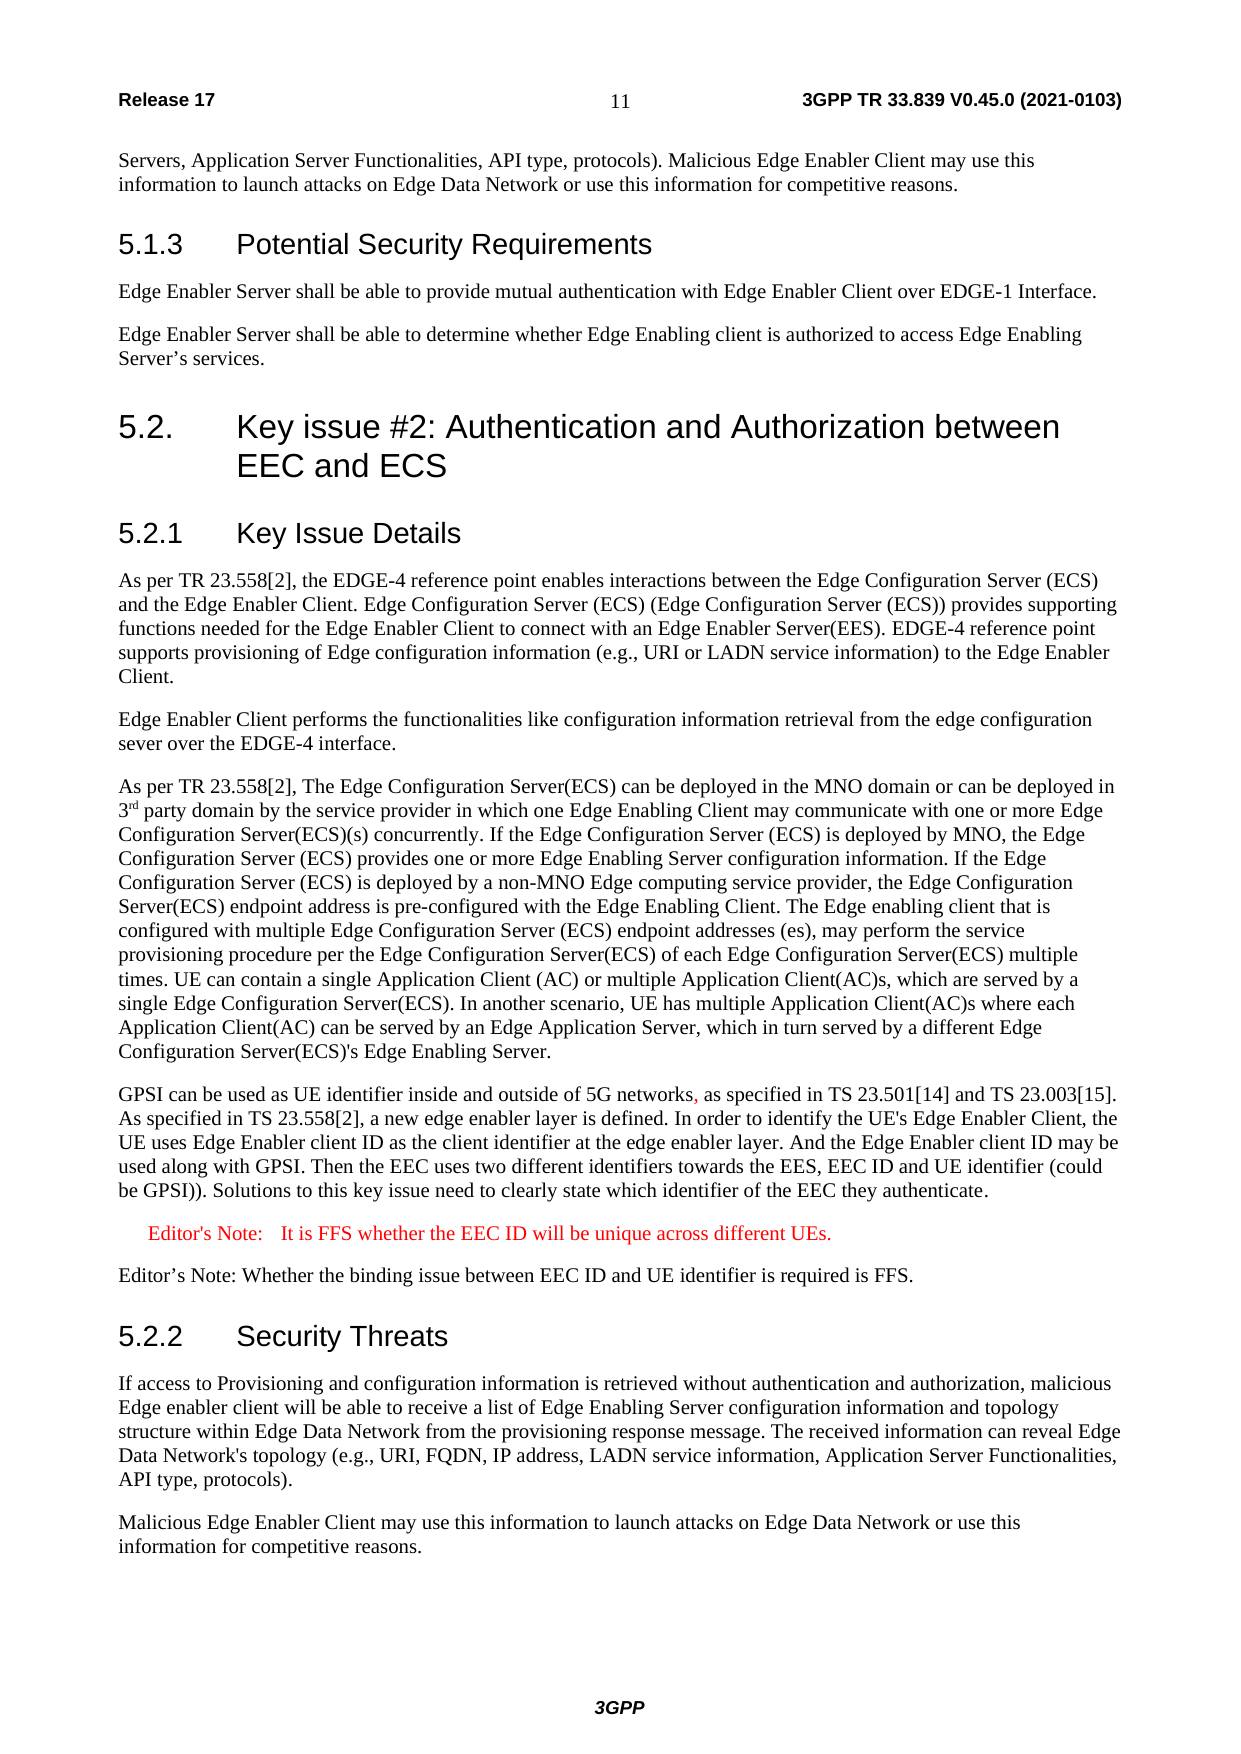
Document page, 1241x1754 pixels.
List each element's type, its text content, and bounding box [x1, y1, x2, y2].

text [118, 147, 1122, 196]
subtitle 5.2. Key issue #2: Authentication and Authorization between EEC and ECS [118, 408, 1122, 484]
text As per TR 23.558[2], the EDGE-4 reference point enables interactions between the Edge Configuration Server (ECS) and the Edge Enabler Client. Edge Configuration Server (ECS) (Edge Configuration Server (ECS)) provides supporting functions needed for the Edge Enabler Client to connect with an Edge Enabler Server(EES). EDGE-4 reference point supports provisioning of Edge configuration information (e.g., URI or LADN service information) to the Edge Enabler Client. [118, 568, 1122, 688]
text As per TR 23.558[2], The Edge Configuration Server(ECS) can be deployed in the MNO domain or can be deployed in 3rd party domain by the service provider in which one Edge Enabling Client may communicate with one or more Edge Configuration Server(ECS)(s) concurrently. If the Edge Configuration Server (ECS) is deployed by MNO, the Edge Configuration Server (ECS) provides one or more Edge Enabling Server configuration information. If the Edge Configuration Server (ECS) is deployed by a non-MNO Edge computing service provider, the Edge Configuration Server(ECS) endpoint address is pre-configured with the Edge Enabling Client. The Edge enabling client that is configured with multiple Edge Configuration Server (ECS) endpoint addresses (es), may perform the service provisioning procedure per the Edge Configuration Server(ECS) of each Edge Configuration Server(ECS) multiple times. UE can contain a single Application Client (AC) or multiple Application Client(AC)s, which are served by a single Edge Configuration Server(ECS). In another scenario, UE has multiple Application Client(AC)s where each Application Client(AC) can be served by an Edge Application Server, which in turn served by a different Edge Configuration Server(ECS)'s Edge Enabling Server. [118, 774, 1122, 1063]
subtitle 5.2.2 Security Threats [118, 1319, 1122, 1352]
text Edge Enabler Client performs the functionalities like configuration information retrieval from the edge configuration sever over the EDGE-4 interface. [118, 707, 1122, 755]
text Edge Enabler Server shall be able to determine whether Edge Enabling client is authorized to access Edge Enabling Server’s services. [118, 322, 1122, 370]
text Editor’s Note: Whether the binding issue between EEC ID and UE identifier is required is FFS. [118, 1263, 1122, 1287]
text GPSI can be used as UE identifier inside and outside of 5G networks, as specified in TS 23.501[14] and TS 23.003[15]. As specified in TS 23.558[2], a new edge enabler layer is defined. In order to identify the UE's Edge Enabler Client, the UE uses Edge Enabler client ID as the client identifier at the edge enabler layer. And the Edge Enabler client ID may be used along with GPSI. Then the EEC uses two different identifiers towards the EES, EEC ID and UE identifier (could be GPSI)). Solutions to this key issue need to clearly state which identifier of the EEC they authenticate. [118, 1081, 1122, 1202]
subtitle 5.2.1 Key Issue Details [118, 516, 1122, 549]
subtitle 5.1.3 Potential Security Requirements [118, 227, 1122, 260]
text If access to Provisioning and configuration information is retrieved without authentication and authorization, malicious Edge enabler client will be able to receive a list of Edge Enabling Server configuration information and topology structure within Edge Data Network from the provisioning response message. The received information can reveal Edge Data Network's topology (e.g., URI, FQDN, IP address, LADN service information, Application Server Functionalities, API type, protocols). [118, 1371, 1122, 1491]
text Malicious Edge Enabler Client may use this information to launch attacks on Edge Data Network or use this information for competitive reasons. [118, 1510, 1122, 1558]
text Editor's Note: It is FFS whether the EEC ID will be unique across different UEs. [148, 1221, 1122, 1244]
text Edge Enabler Server shall be able to provide mutual authentication with Edge Enabler Client over EDGE-1 Interface. [118, 279, 1122, 303]
